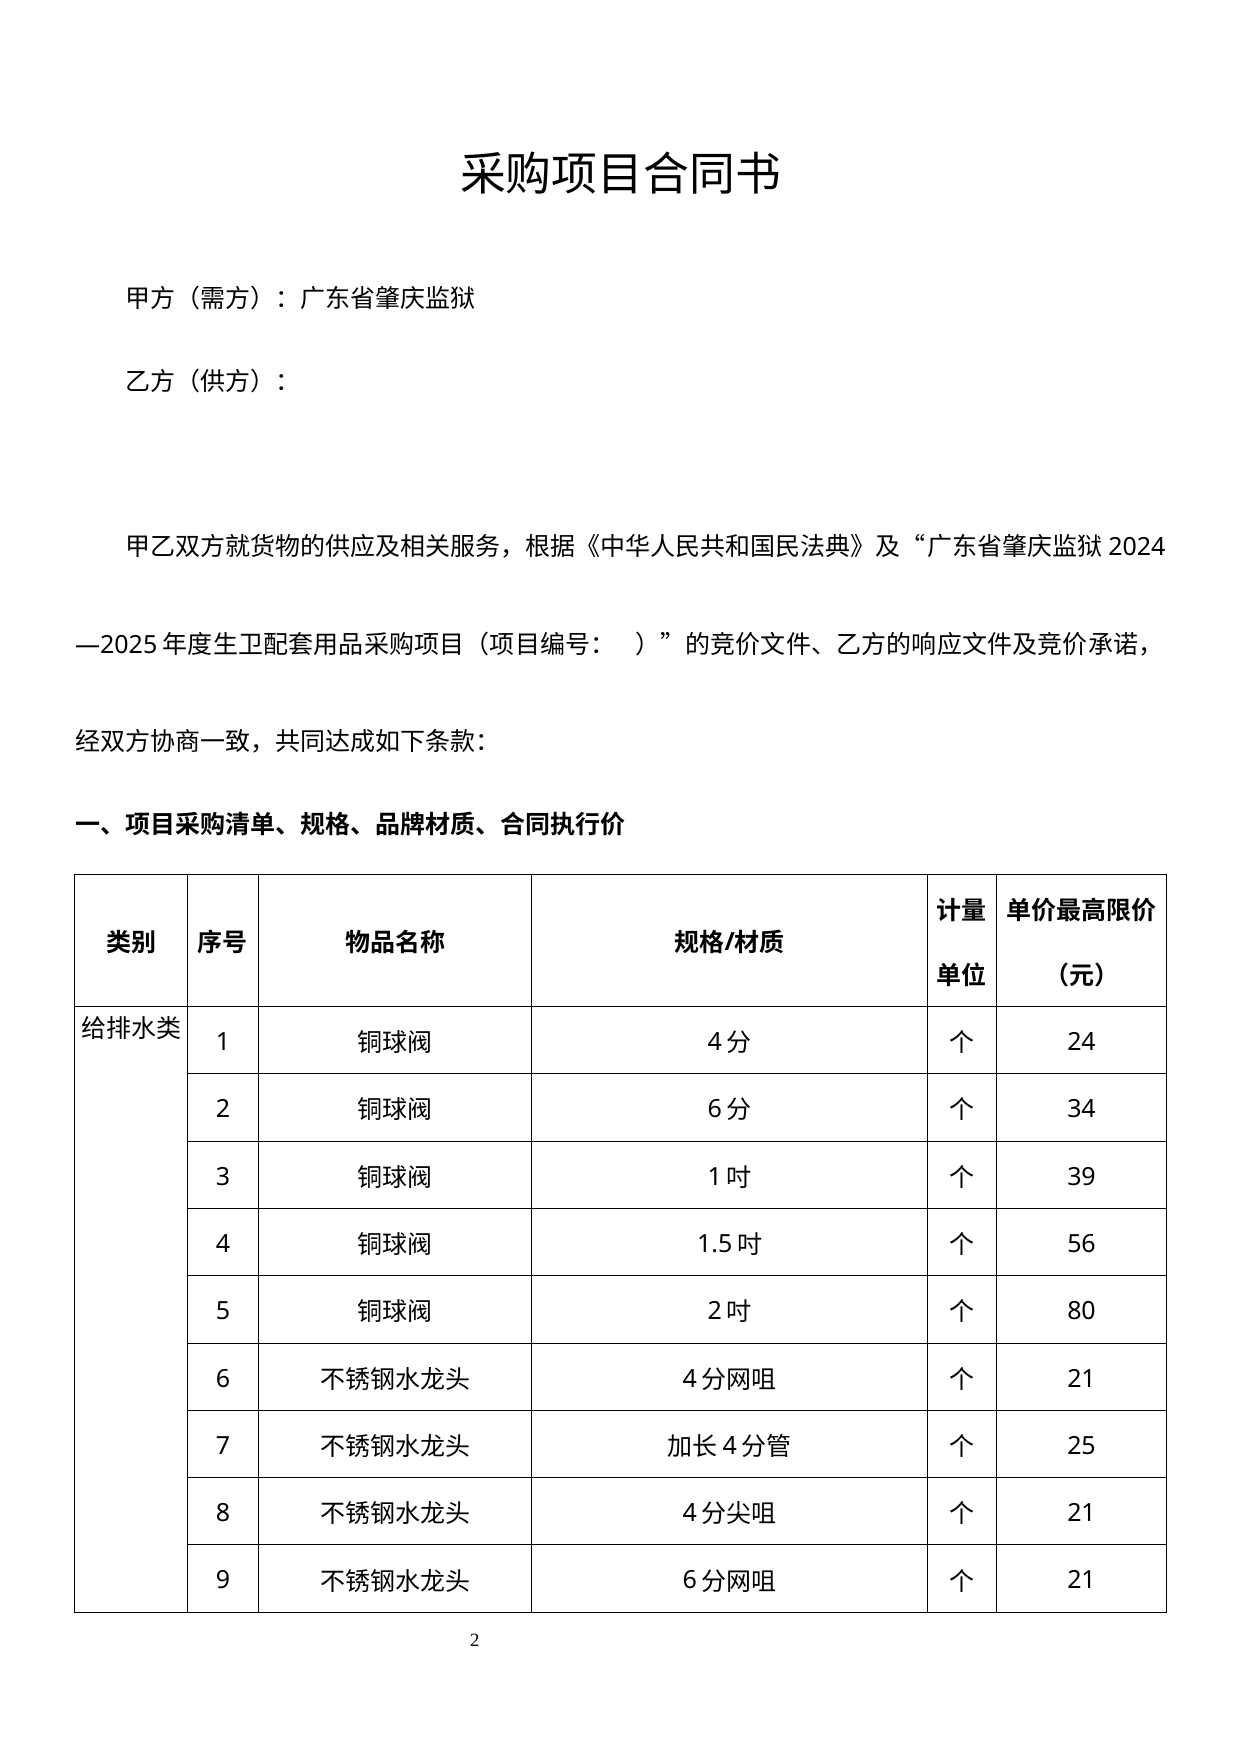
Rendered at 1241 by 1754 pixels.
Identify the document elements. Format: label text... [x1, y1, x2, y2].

table_cell 6分 [532, 1074, 927, 1141]
list 项目采购清单、规格、品牌材质、合同执行价 [75, 791, 1165, 856]
table_cell 24 [997, 1007, 1166, 1073]
table_cell 不锈钢水龙头 [259, 1411, 531, 1477]
table_cell 4分网咀 [532, 1344, 927, 1410]
table_cell 4 [188, 1209, 258, 1275]
table_cell 9 [188, 1545, 258, 1612]
table_header 序号 [188, 875, 258, 1006]
table_cell 5 [188, 1276, 258, 1342]
table_cell 不锈钢水龙头 [259, 1545, 531, 1612]
table_cell 个 [928, 1344, 996, 1410]
text 采购项目合同书 [75, 122, 1165, 219]
text 甲方（需方）：广东省肇庆监狱 [75, 264, 1165, 329]
table_cell 6分网咀 [532, 1545, 927, 1612]
table_header 物品名称 [259, 875, 531, 1006]
table_cell 4分 [532, 1007, 927, 1073]
table_cell 21 [997, 1478, 1166, 1544]
table_cell 个 [928, 1545, 996, 1612]
table_cell 21 [997, 1344, 1166, 1410]
table_cell 1吋 [532, 1142, 927, 1208]
table_cell 个 [928, 1142, 996, 1208]
table_cell 个 [928, 1276, 996, 1342]
table_cell 8 [188, 1478, 258, 1544]
table_cell 加长4分管 [532, 1411, 927, 1477]
table_cell 1 [188, 1007, 258, 1073]
table_header 单价最高限价 （元） [997, 875, 1166, 1006]
text 乙方（供方）： [75, 347, 1165, 412]
table_header 规格/材质 [532, 875, 927, 1006]
table_cell 3 [188, 1142, 258, 1208]
table_cell 2吋 [532, 1276, 927, 1342]
table_cell 个 [928, 1074, 996, 1141]
table_cell 7 [188, 1411, 258, 1477]
table_cell 给排水类 [75, 1007, 187, 1612]
table_cell 6 [188, 1344, 258, 1410]
table_cell 铜球阀 [259, 1007, 531, 1073]
table_cell 铜球阀 [259, 1276, 531, 1342]
table_cell 4分尖咀 [532, 1478, 927, 1544]
table_cell 个 [928, 1411, 996, 1477]
table_cell 80 [997, 1276, 1166, 1342]
table_header 类别 [75, 875, 187, 1006]
table_cell 个 [928, 1209, 996, 1275]
table_cell 铜球阀 [259, 1074, 531, 1141]
table_cell 34 [997, 1074, 1166, 1141]
table_cell 1.5吋 [532, 1209, 927, 1275]
table_header 计量单位 [928, 875, 996, 1006]
table_cell 铜球阀 [259, 1209, 531, 1275]
table_cell 个 [928, 1007, 996, 1073]
table_cell 不锈钢水龙头 [259, 1478, 531, 1544]
table_cell 2 [188, 1074, 258, 1141]
table_cell 个 [928, 1478, 996, 1544]
table_cell 39 [997, 1142, 1166, 1208]
text 甲乙双方就货物的供应及相关服务，根据《中华人民共和国民法典》及“广东省肇庆监狱2024—2025年度生卫配套用品采购项目（项目编号： ）”的竞价文件、乙方的响应文件及竞价承诺，经双方协商一致，共同达成如下条款： [75, 512, 1165, 772]
table_cell 不锈钢水龙头 [259, 1344, 531, 1410]
table_cell 铜球阀 [259, 1142, 531, 1208]
table_cell 21 [997, 1545, 1166, 1612]
table_cell 25 [997, 1411, 1166, 1477]
table_cell 56 [997, 1209, 1166, 1275]
